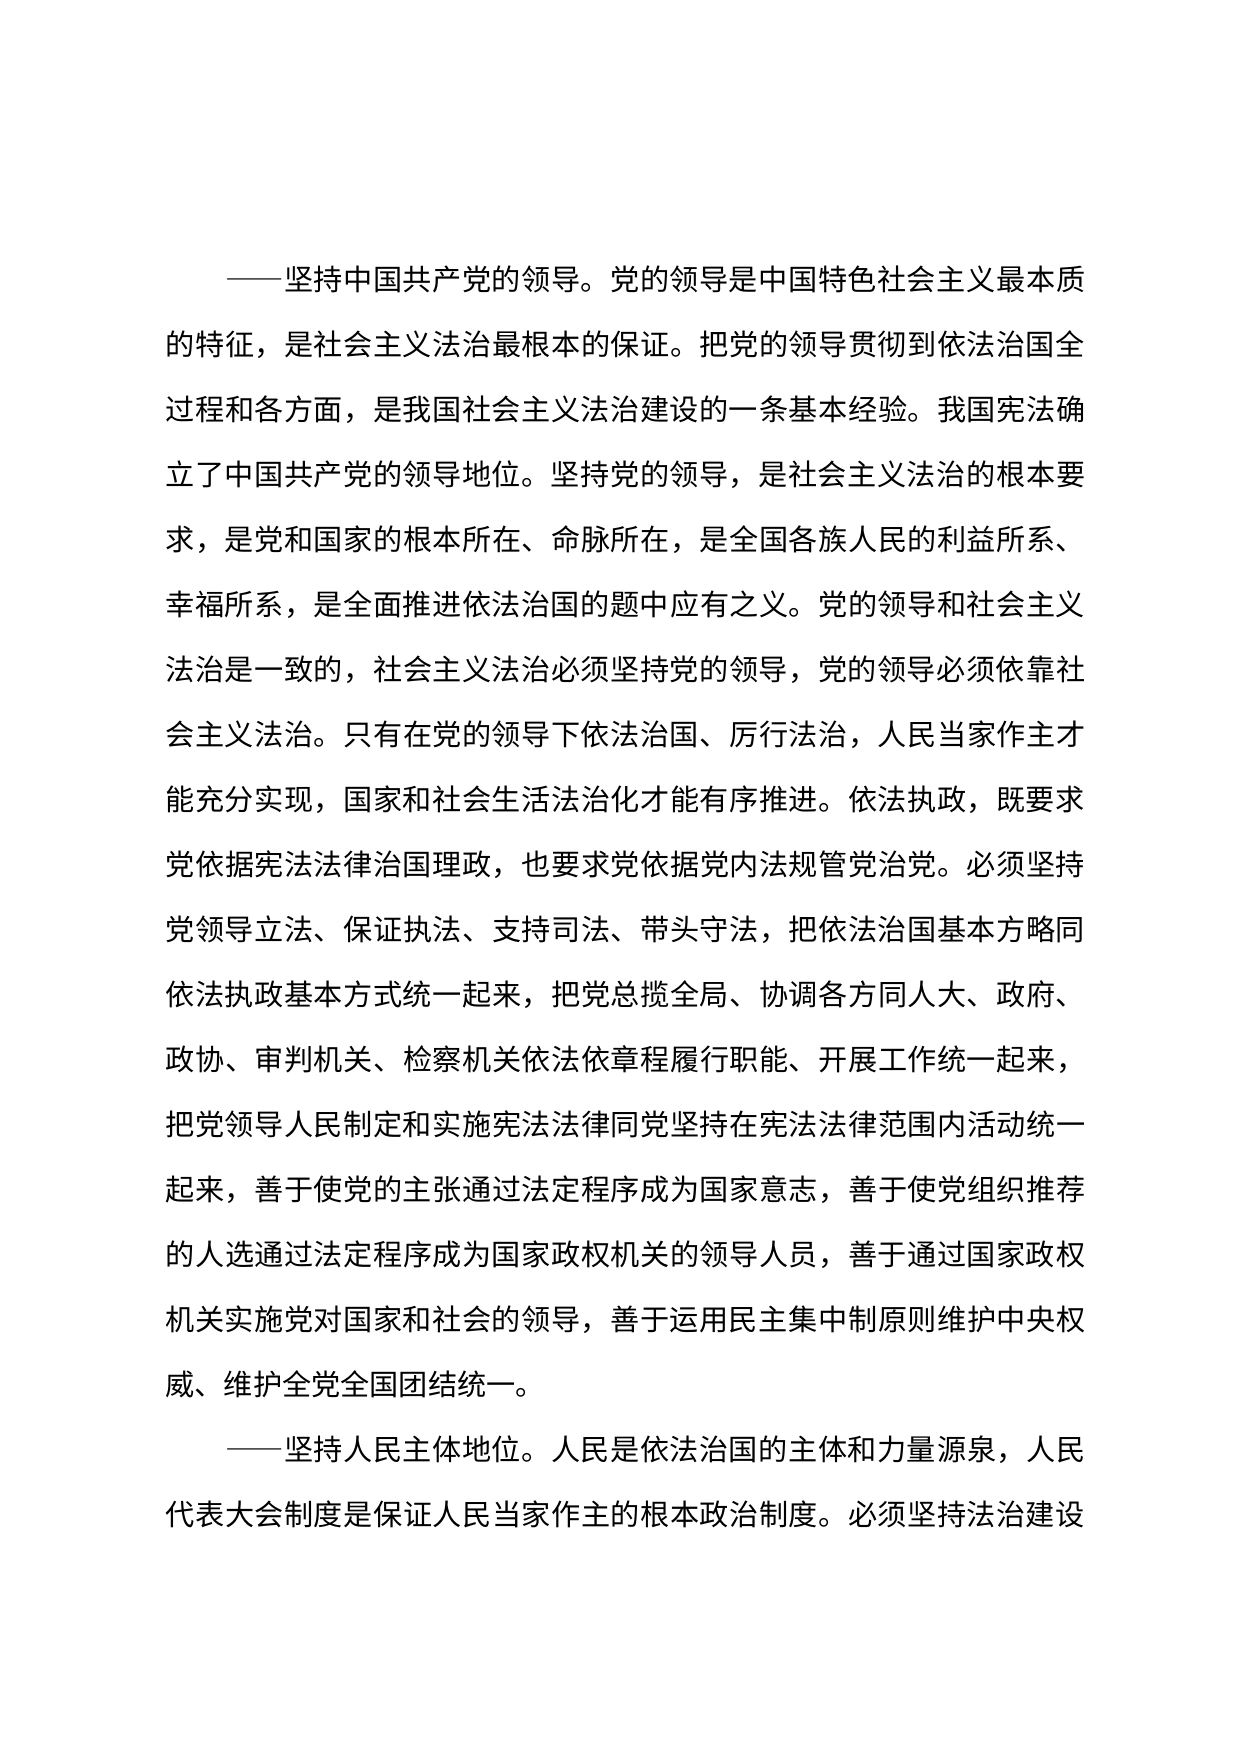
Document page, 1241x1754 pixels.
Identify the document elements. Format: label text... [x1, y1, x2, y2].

text ——坚持中国共产党的领导。党的领导是中国特色社会主义最本质的特征，是社会主义法治最根本的保证。把党的领导贯彻到依法治国全过程和各方面，是我国社会主义法治建设的一条基本经验。我国宪法确立了中国共产党的领导地位。坚持党的领导，是社会主义法治的根本要求，是党和国家的根本所在、命脉所在，是全国各族人民的利益所系、幸福所系，是全面推进依法治国的题中应有之义。党的领导和社会主义法治是一致的，社会主义法治必须坚持党的领导，党的领导必须依靠社会主义法治。只有在党的领导下依法治国、厉行法治，人民当家作主才能充分实现，国家和社会生活法治化才能有序推进。依法执政，既要求党依据宪法法律治国理政，也要求党依据党内法规管党治党。必须坚持党领导立法、保证执法、支持司法、带头守法，把依法治国基本方略同依法执政基本方式统一起来，把党总揽全局、协调各方同人大、政府、政协、审判机关、检察机关依法依章程履行职能、开展工作统一起来，把党领导人民制定和实施宪法法律同党坚持在宪法法律范围内活动统一起来，善于使党的主张通过法定程序成为国家意志，善于使党组织推荐的人选通过法定程序成为国家政权机关的领导人员，善于通过国家政权机关实施党对国家和社会的领导，善于运用民主集中制原则维护中央权威、维护全党全国团结统一。 [165, 245, 1087, 1415]
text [165, 1415, 1087, 1545]
